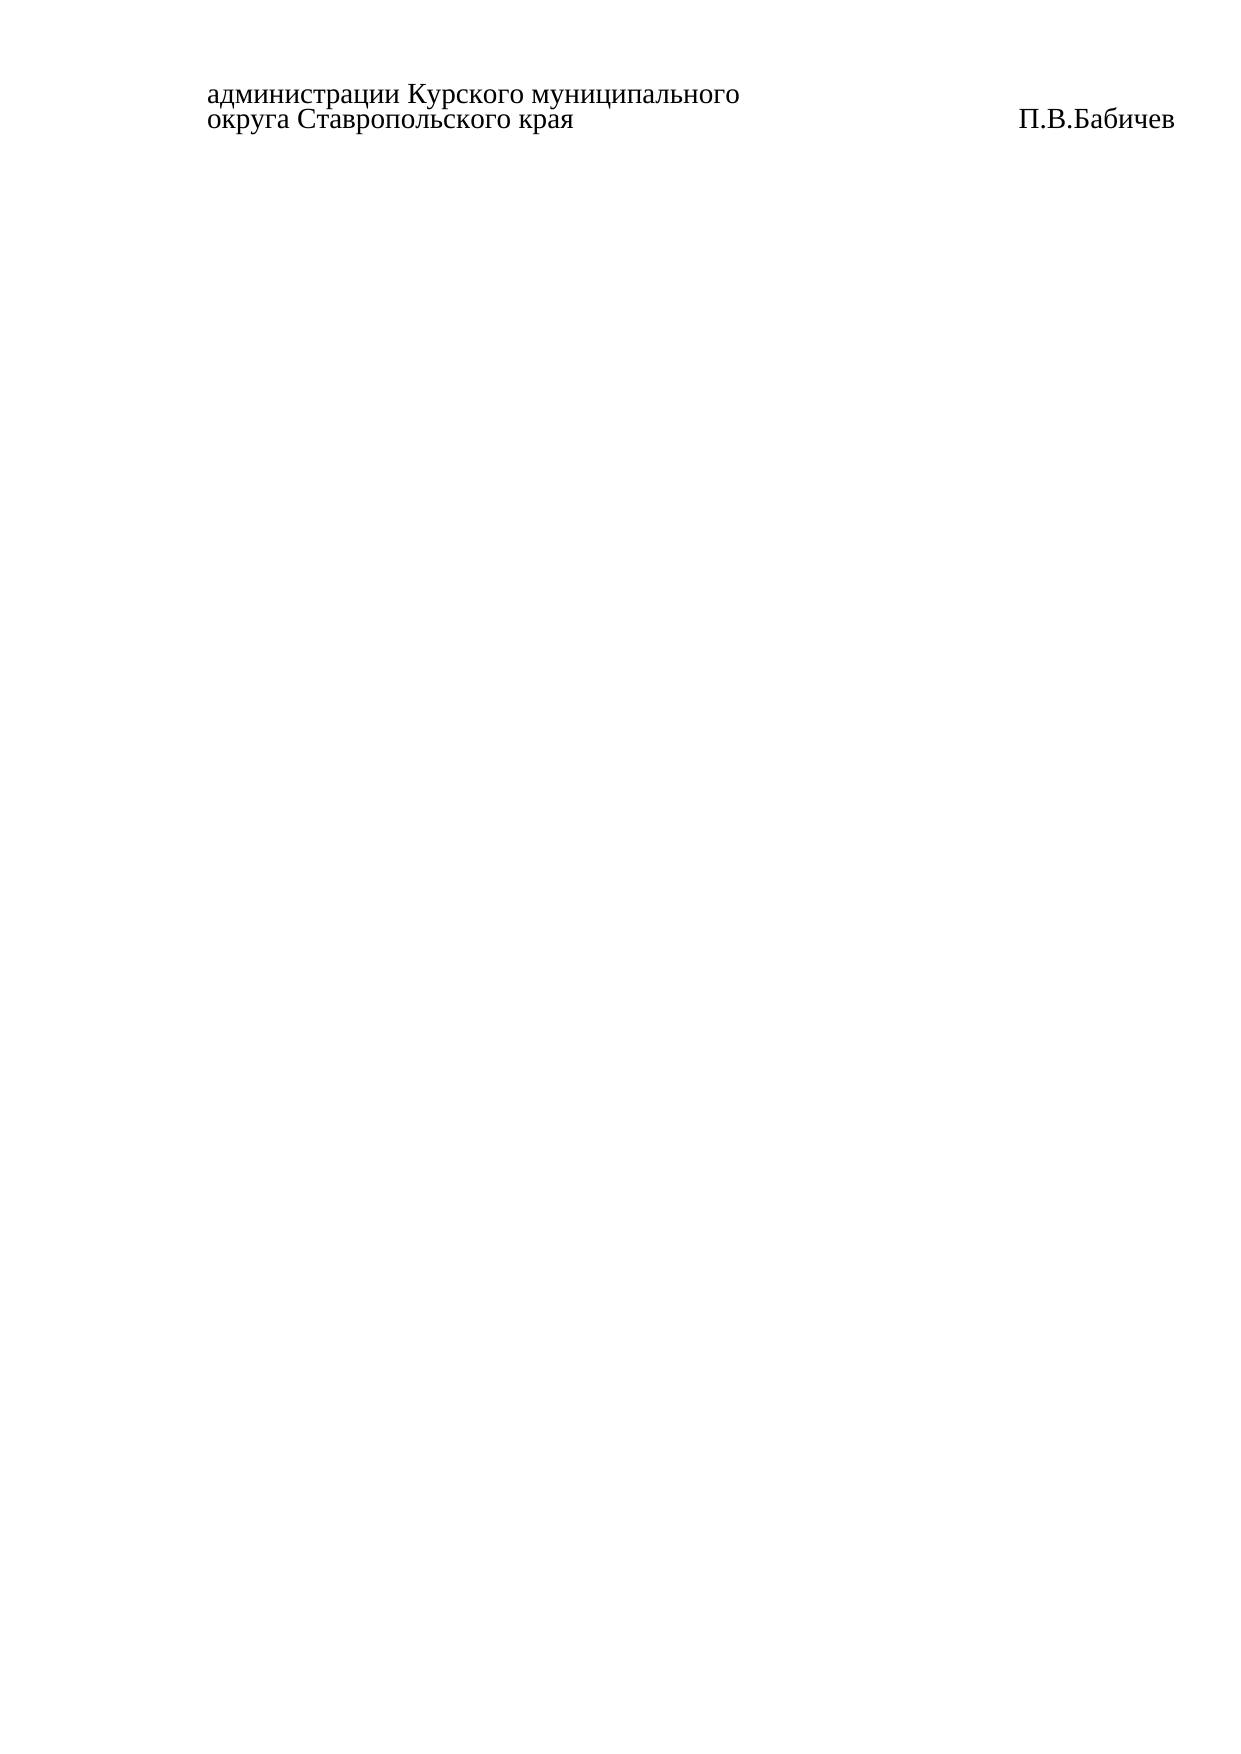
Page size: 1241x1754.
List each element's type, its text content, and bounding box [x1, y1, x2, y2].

text округа Ставропольского края П.В.Бабичев [207, 108, 1181, 133]
text администрации Курского муниципального [207, 83, 1181, 108]
